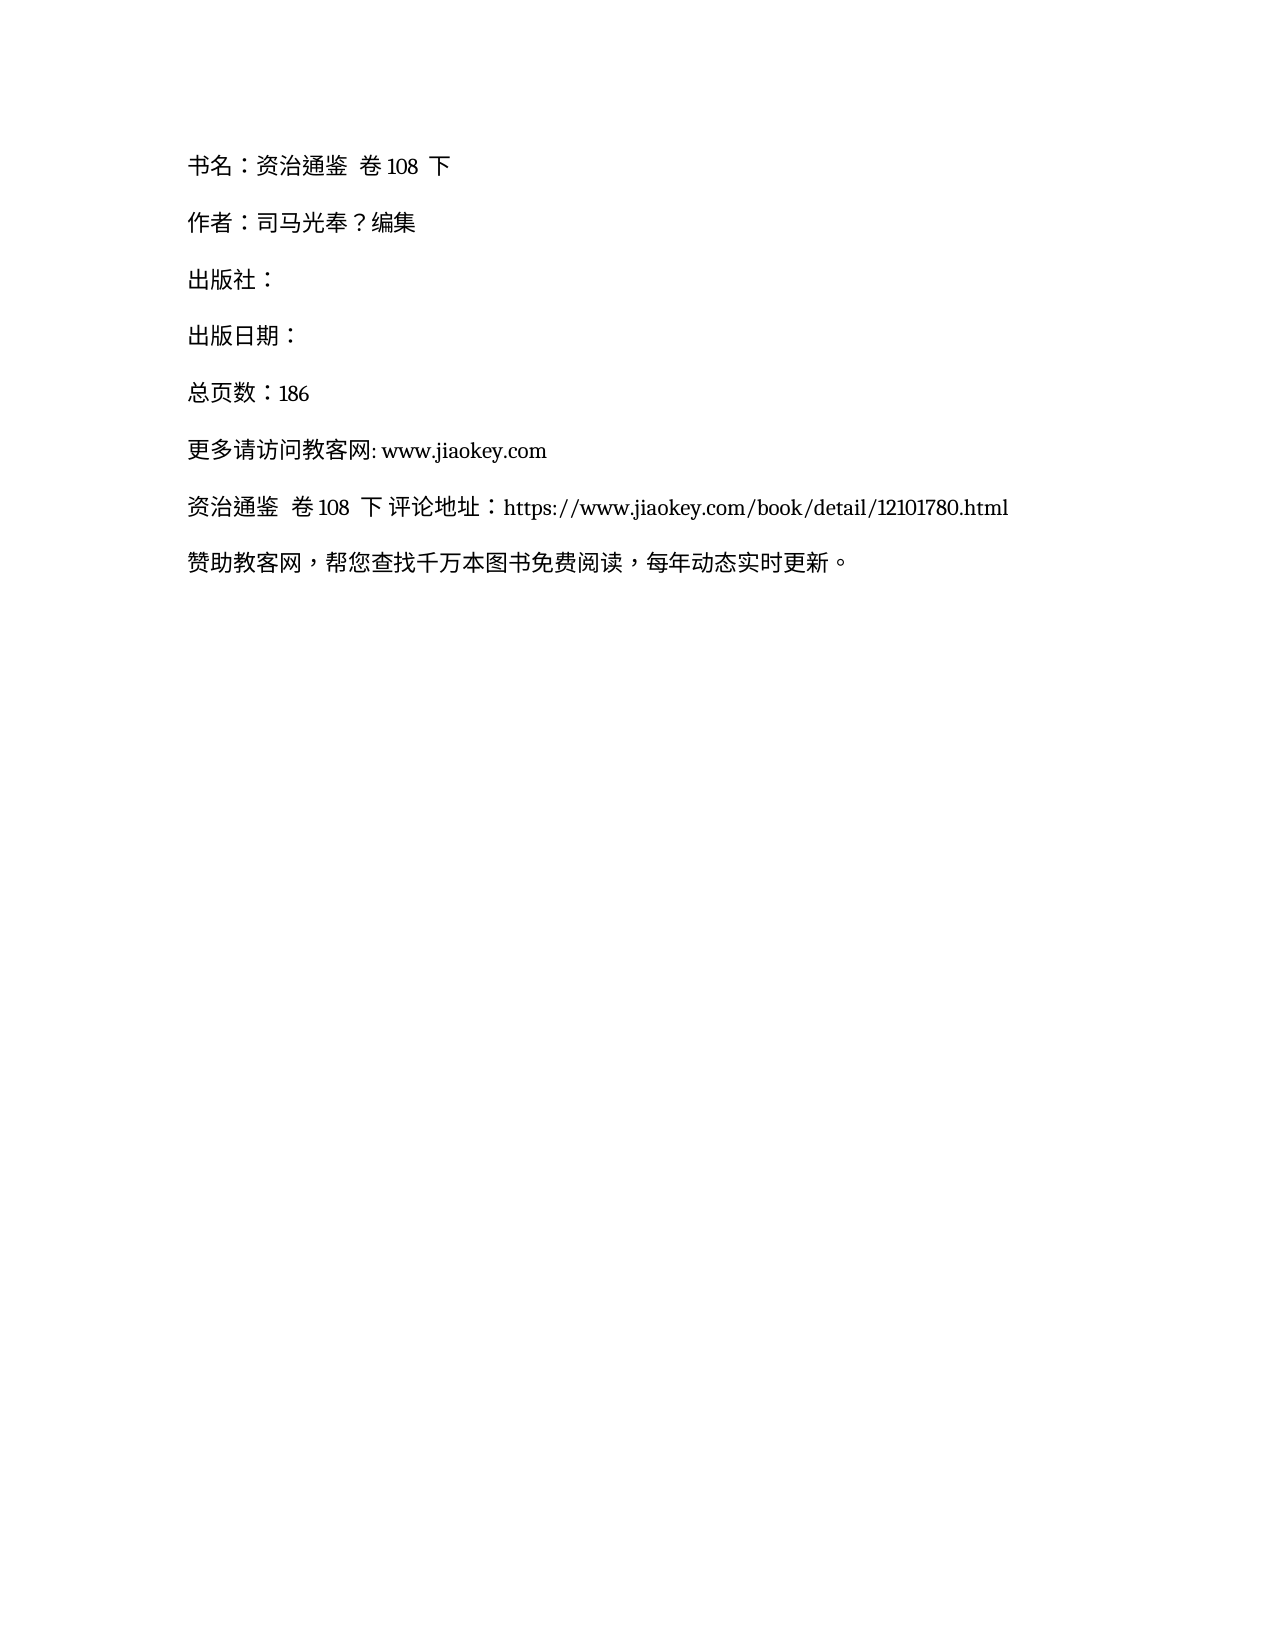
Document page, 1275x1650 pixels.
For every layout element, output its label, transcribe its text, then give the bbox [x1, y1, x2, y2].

text 总页数：186 [187, 377, 1087, 408]
text 赞助教客网，帮您查找千万本图书免费阅读，每年动态实时更新。 [187, 547, 1087, 579]
text 出版日期： [187, 320, 1087, 352]
text 出版社： [187, 263, 1087, 295]
text 作者：司马光奉？编集 [187, 207, 1087, 238]
text 资治通鉴 卷108 下 评论地址：https://www.jiaokey.com/book/detail/12101780.html [187, 491, 1087, 522]
text 更多请访问教客网: www.jiaokey.com [187, 434, 1087, 465]
text 书名：资治通鉴 卷108 下 [187, 150, 1087, 181]
